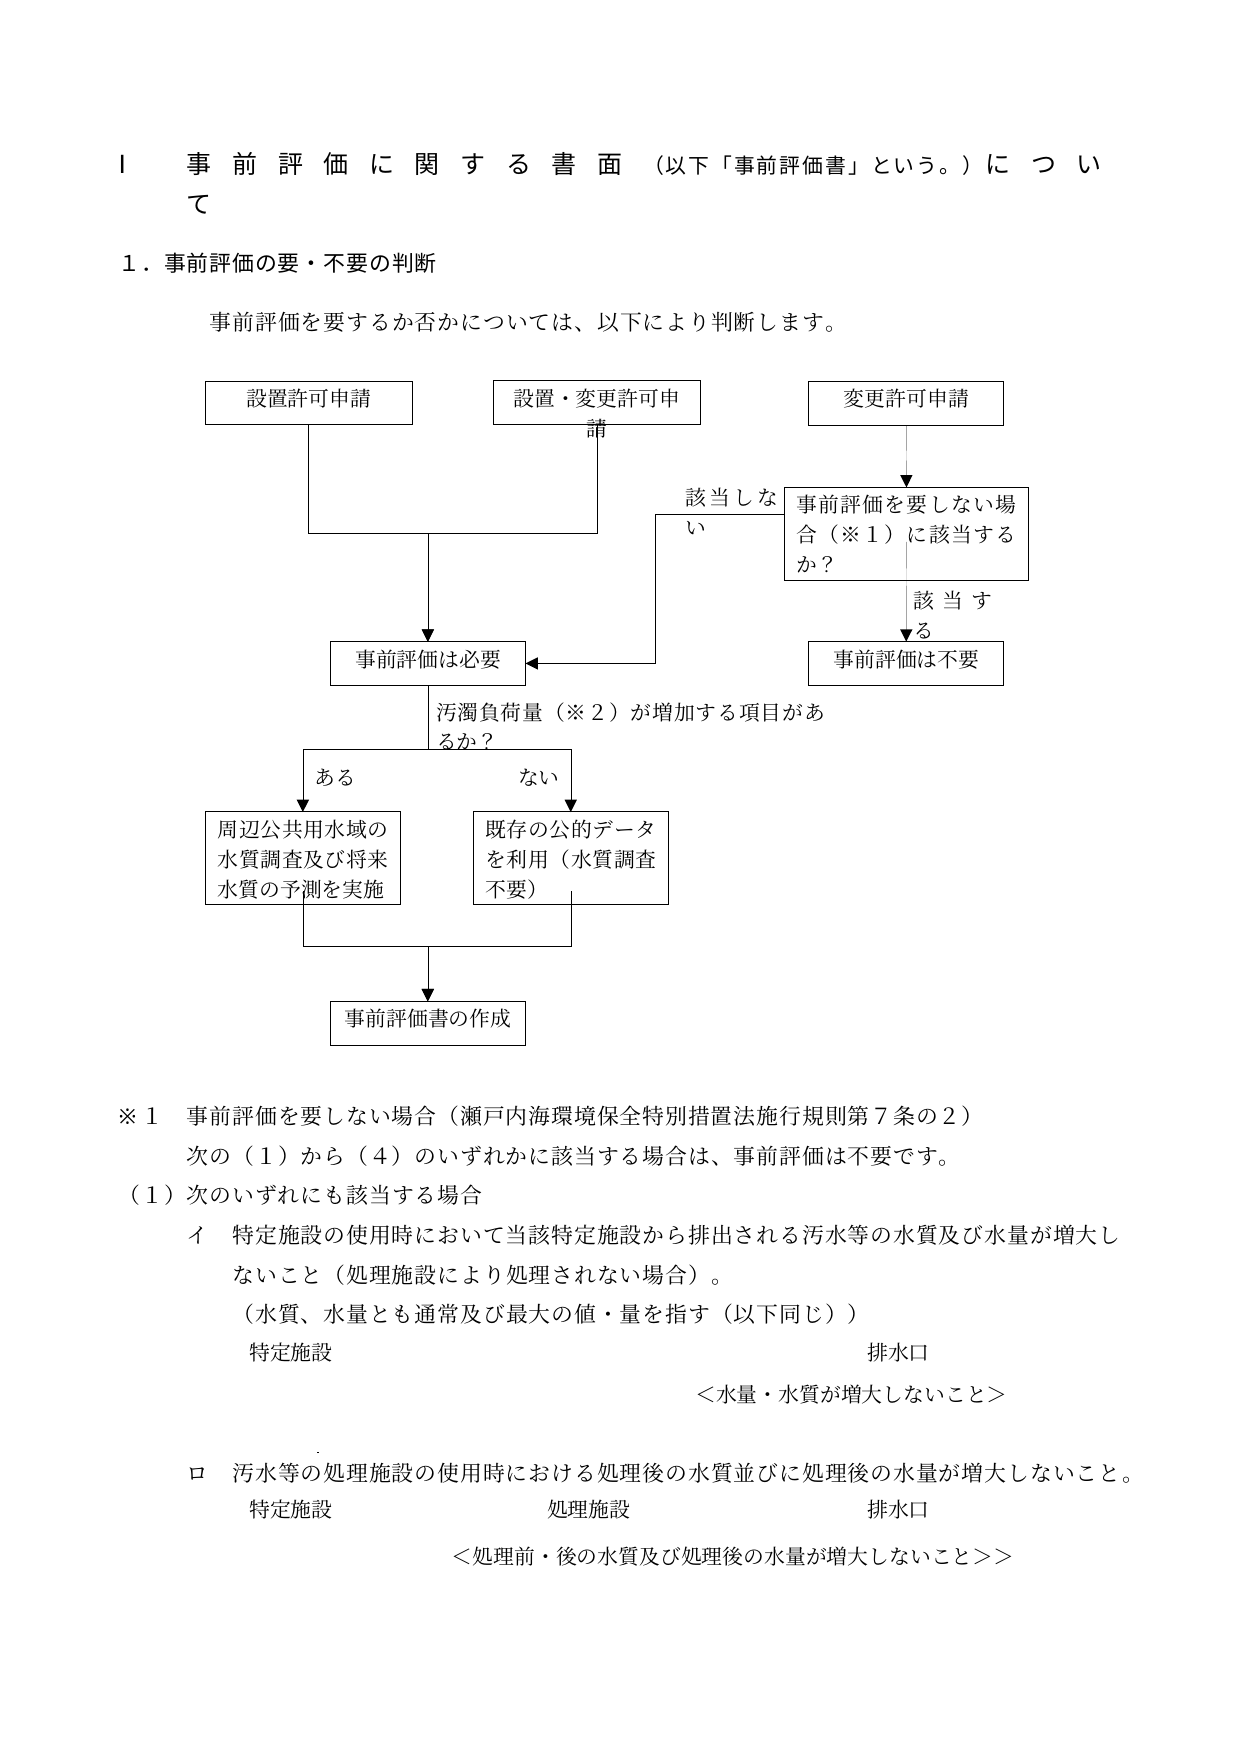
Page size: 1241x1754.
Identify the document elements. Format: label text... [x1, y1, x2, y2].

text ロ 汚水等の処理施設の使用時における処理後の水質並びに処理後の水量が増大しないこと。 [164, 1452, 1122, 1492]
text イ 特定施設の使用時において当該特定施設から排出される汚水等の水質及び水量が増大しないこと（処理施設により処理されない場合）。 （水質、水量とも通常及び最大の値・量を指す（以下同じ）） [164, 1214, 1122, 1333]
text ※１ 事前評価を要しない場合（瀬戸内海環境保全特別措置法施行規則第７条の２） 次の（１）から（４）のいずれかに該当する場合は、事前評価は不要です。 [118, 1095, 1122, 1174]
subtitle １．事前評価の要・不要の判断 [118, 242, 1122, 282]
text 事前評価を要するか否かについては、以下により判断します。 [164, 301, 1122, 341]
text （１）次のいずれにも該当する場合 [118, 1174, 1122, 1214]
subtitle Ⅰ 事前評価に関する書面（以下「事前評価書」という。）について [118, 143, 1122, 222]
